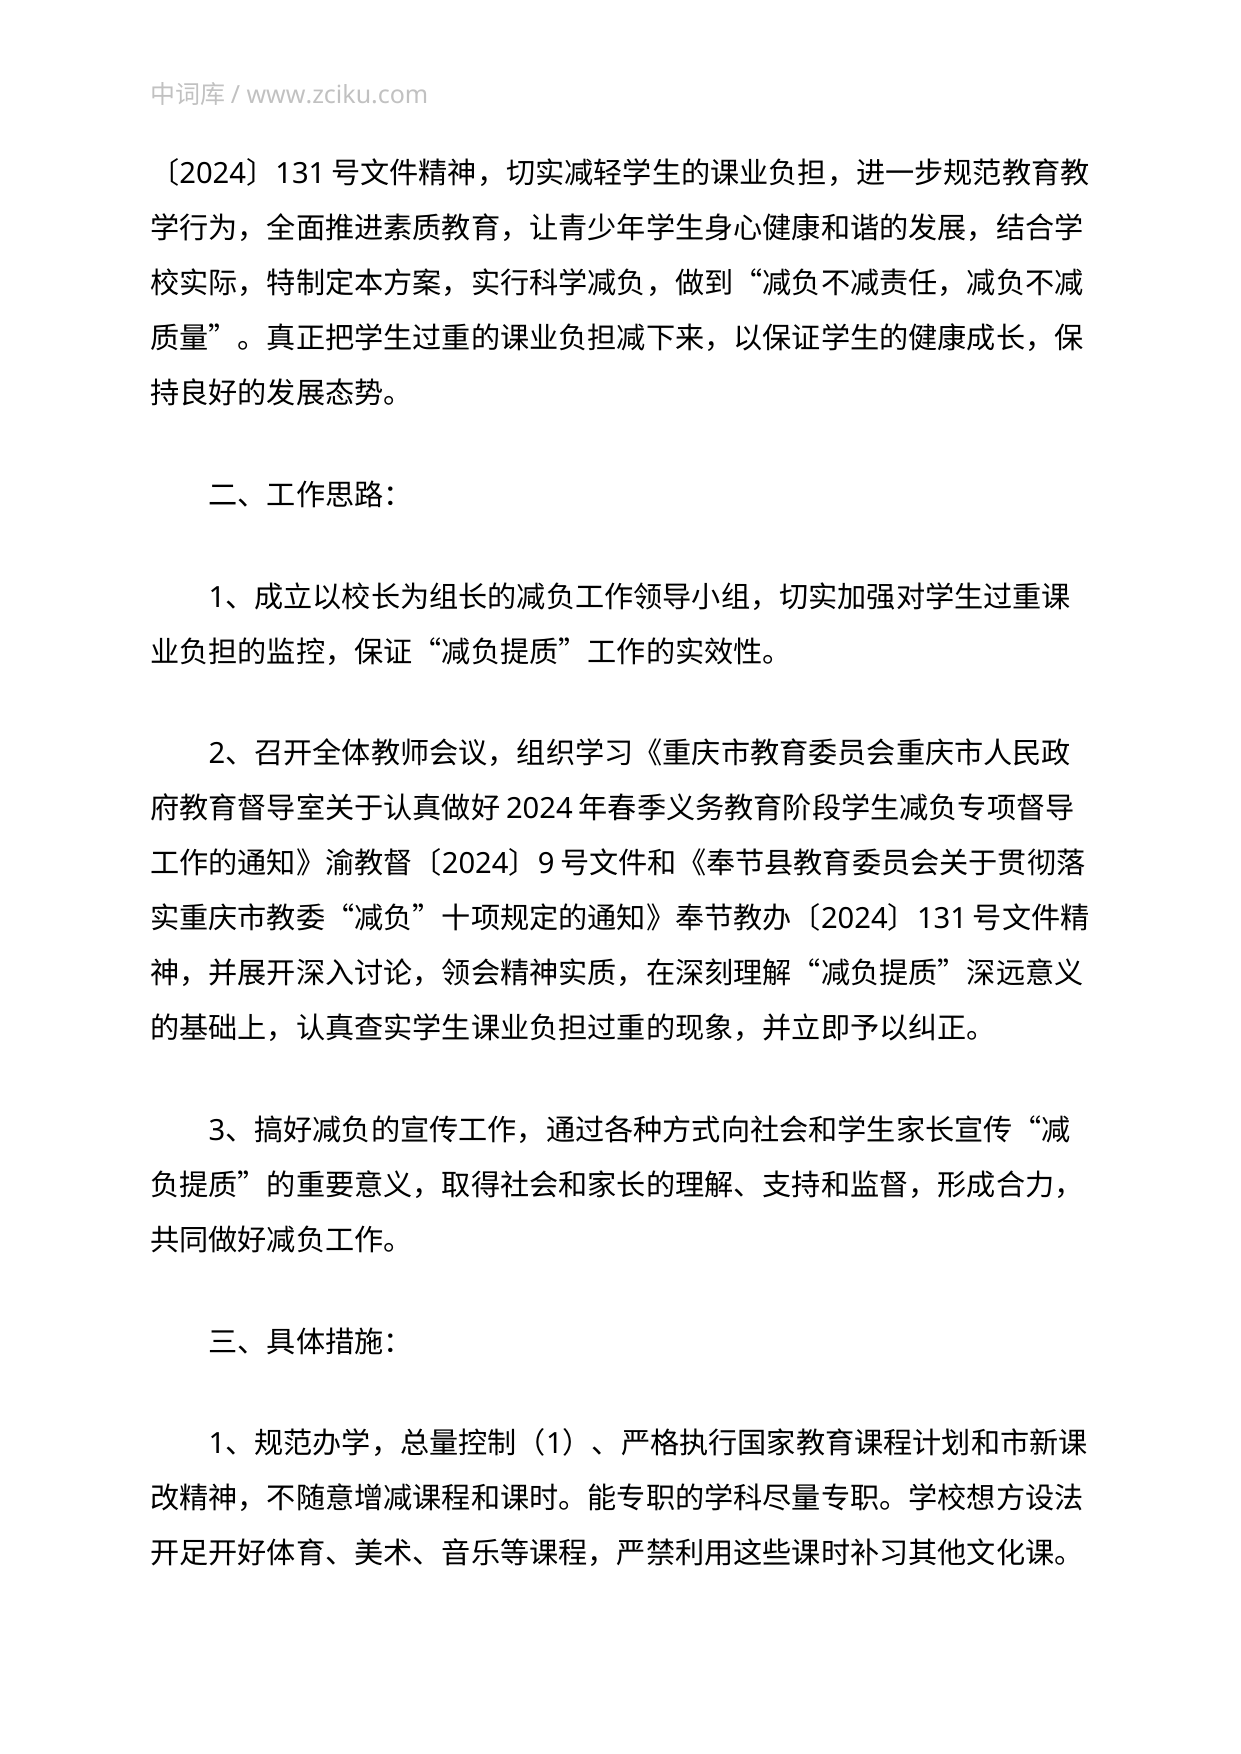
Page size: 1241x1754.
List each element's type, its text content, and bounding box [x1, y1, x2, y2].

text 2、召开全体教师会议，组织学习《重庆市教育委员会重庆市人民政府教育督导室关于认真做好2024年春季义务教育阶段学生减负专项督导工作的通知》渝教督〔2024〕9号文件和《奉节县教育委员会关于贯彻落实重庆市教委“减负”十项规定的通知》奉节教办〔2024〕131号文件精神，并展开深入讨论，领会精神实质，在深刻理解“减负提质”深远意义的基础上，认真查实学生课业负担过重的现象，并立即予以纠正。 [150, 730, 1090, 1047]
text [150, 150, 1090, 412]
text 二、工作思路： [150, 471, 1090, 514]
text 1、成立以校长为组长的减负工作领导小组，切实加强对学生过重课业负担的监控，保证“减负提质”工作的实效性。 [150, 573, 1090, 671]
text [150, 1420, 1090, 1572]
text 三、具体措施： [150, 1318, 1090, 1361]
text 3、搞好减负的宣传工作，通过各种方式向社会和学生家长宣传“减负提质”的重要意义，取得社会和家长的理解、支持和监督，形成合力，共同做好减负工作。 [150, 1107, 1090, 1259]
